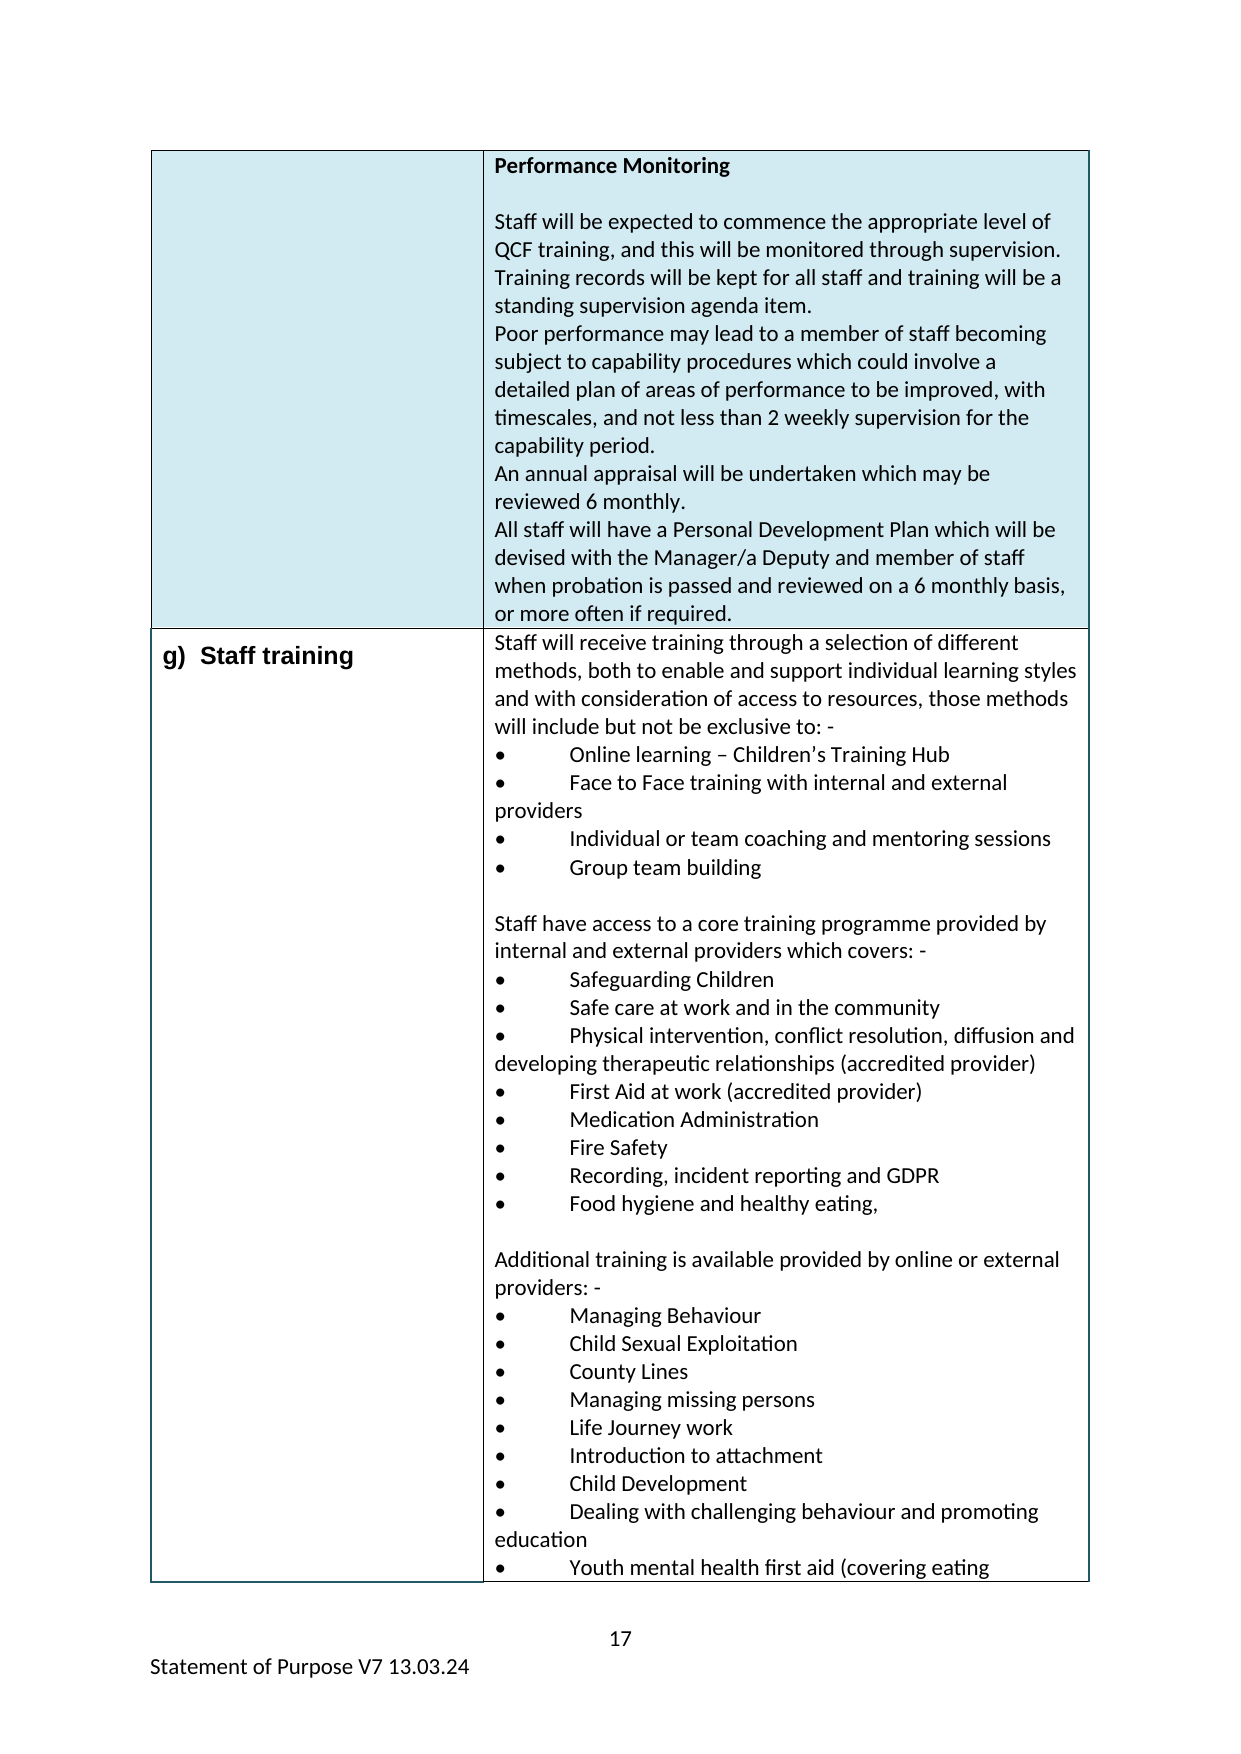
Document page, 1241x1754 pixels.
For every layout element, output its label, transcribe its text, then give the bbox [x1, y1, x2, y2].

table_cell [484, 151, 1088, 627]
table_cell Staff training [152, 629, 483, 1581]
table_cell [484, 629, 1088, 1581]
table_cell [152, 151, 483, 627]
